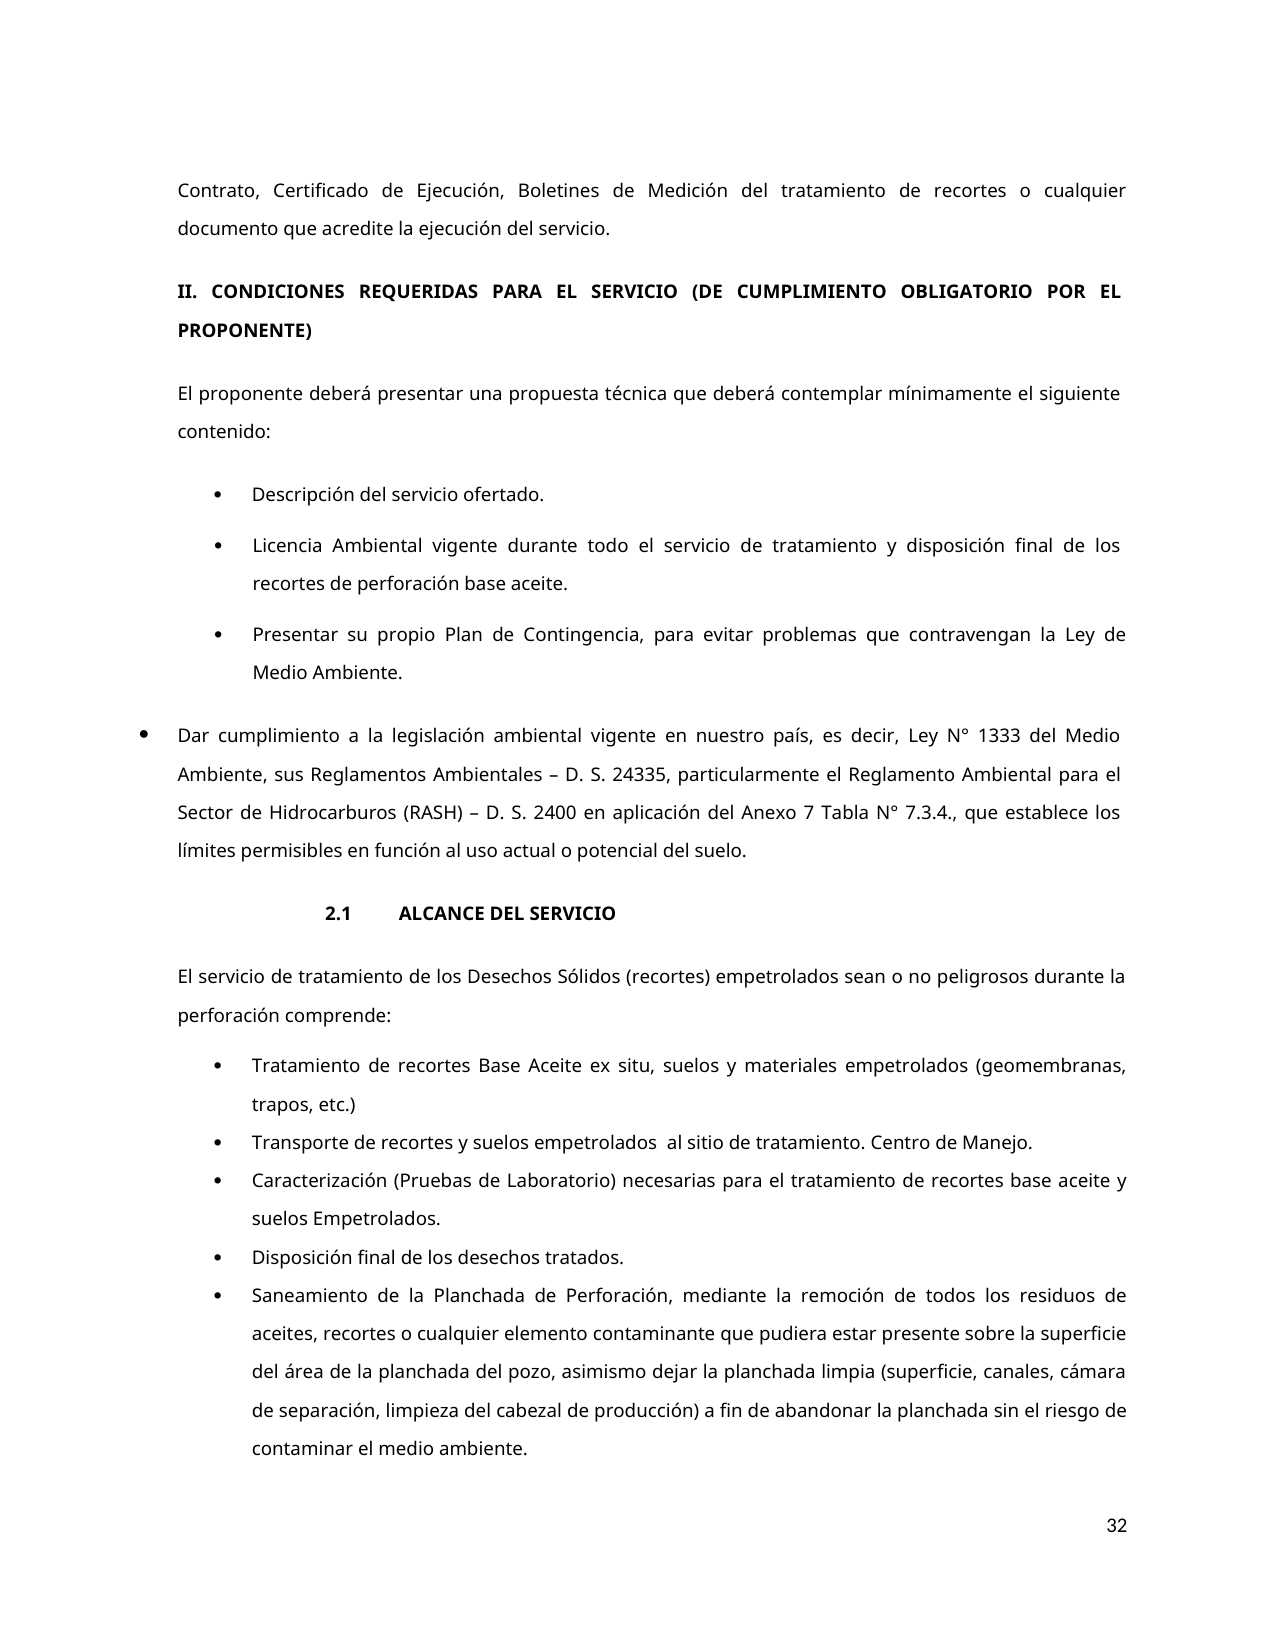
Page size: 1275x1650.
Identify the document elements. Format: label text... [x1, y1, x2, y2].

list II. CONDICIONES REQUERIDAS PARA EL SERVICIO (DE CUMPLIMIENTO OBLIGATORIO POR EL PROPONENTE) [177, 279, 1122, 342]
list Saneamiento de la Planchada de Perforación, mediante la remoción de todos los residuos de aceites, recortes o cualquier elemento contaminante que pudiera estar presente sobre la superficie del área de la planchada del pozo, asimismo dejar la planchada limpia (superficie, canales, cámara de separación, limpieza del cabezal de producción) a fin de abandonar la planchada sin el riesgo de contaminar el medio ambiente. [214, 1282, 1127, 1461]
list Descripción del servicio ofertado. [214, 482, 1122, 507]
list ALCANCE DEL SERVICIO [325, 901, 1122, 926]
list Presentar su propio Plan de Contingencia, para evitar problemas que contravengan la Ley de Medio Ambiente. [215, 621, 1127, 685]
list Caracterización (Pruebas de Laboratorio) necesarias para el tratamiento de recortes base aceite y suelos Empetrolados. [214, 1167, 1127, 1231]
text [177, 177, 1127, 241]
list Tratamiento de recortes Base Aceite ex situ, suelos y materiales empetrolados (geomembranas, trapos, etc.) [214, 1053, 1127, 1117]
list Licencia Ambiental vigente durante todo el servicio de tratamiento y disposición final de los recortes de perforación base aceite. [215, 532, 1122, 596]
list Transporte de recortes y suelos empetrolados al sitio de tratamiento. Centro de Manejo. [214, 1129, 1127, 1155]
list Dar cumplimiento a la legislación ambiental vigente en nuestro país, es decir, Ley N° 1333 del Medio Ambiente, sus Reglamentos Ambientales – D. S. 24335, particularmente el Reglamento Ambiental para el Sector de Hidrocarburos (RASH) – D. S. 2400 en aplicación del Anexo 7 Tabla N° 7.3.4., que establece los límites permisibles en función al uso actual o potencial del suelo. [140, 723, 1122, 863]
list Disposición final de los desechos tratados. [214, 1244, 1127, 1269]
list El proponente deberá presentar una propuesta técnica que deberá contemplar mínimamente el siguiente contenido: [177, 380, 1122, 444]
text El servicio de tratamiento de los Desechos Sólidos (recortes) empetrolados sean o no peligrosos durante la perforación comprende: [177, 964, 1127, 1028]
